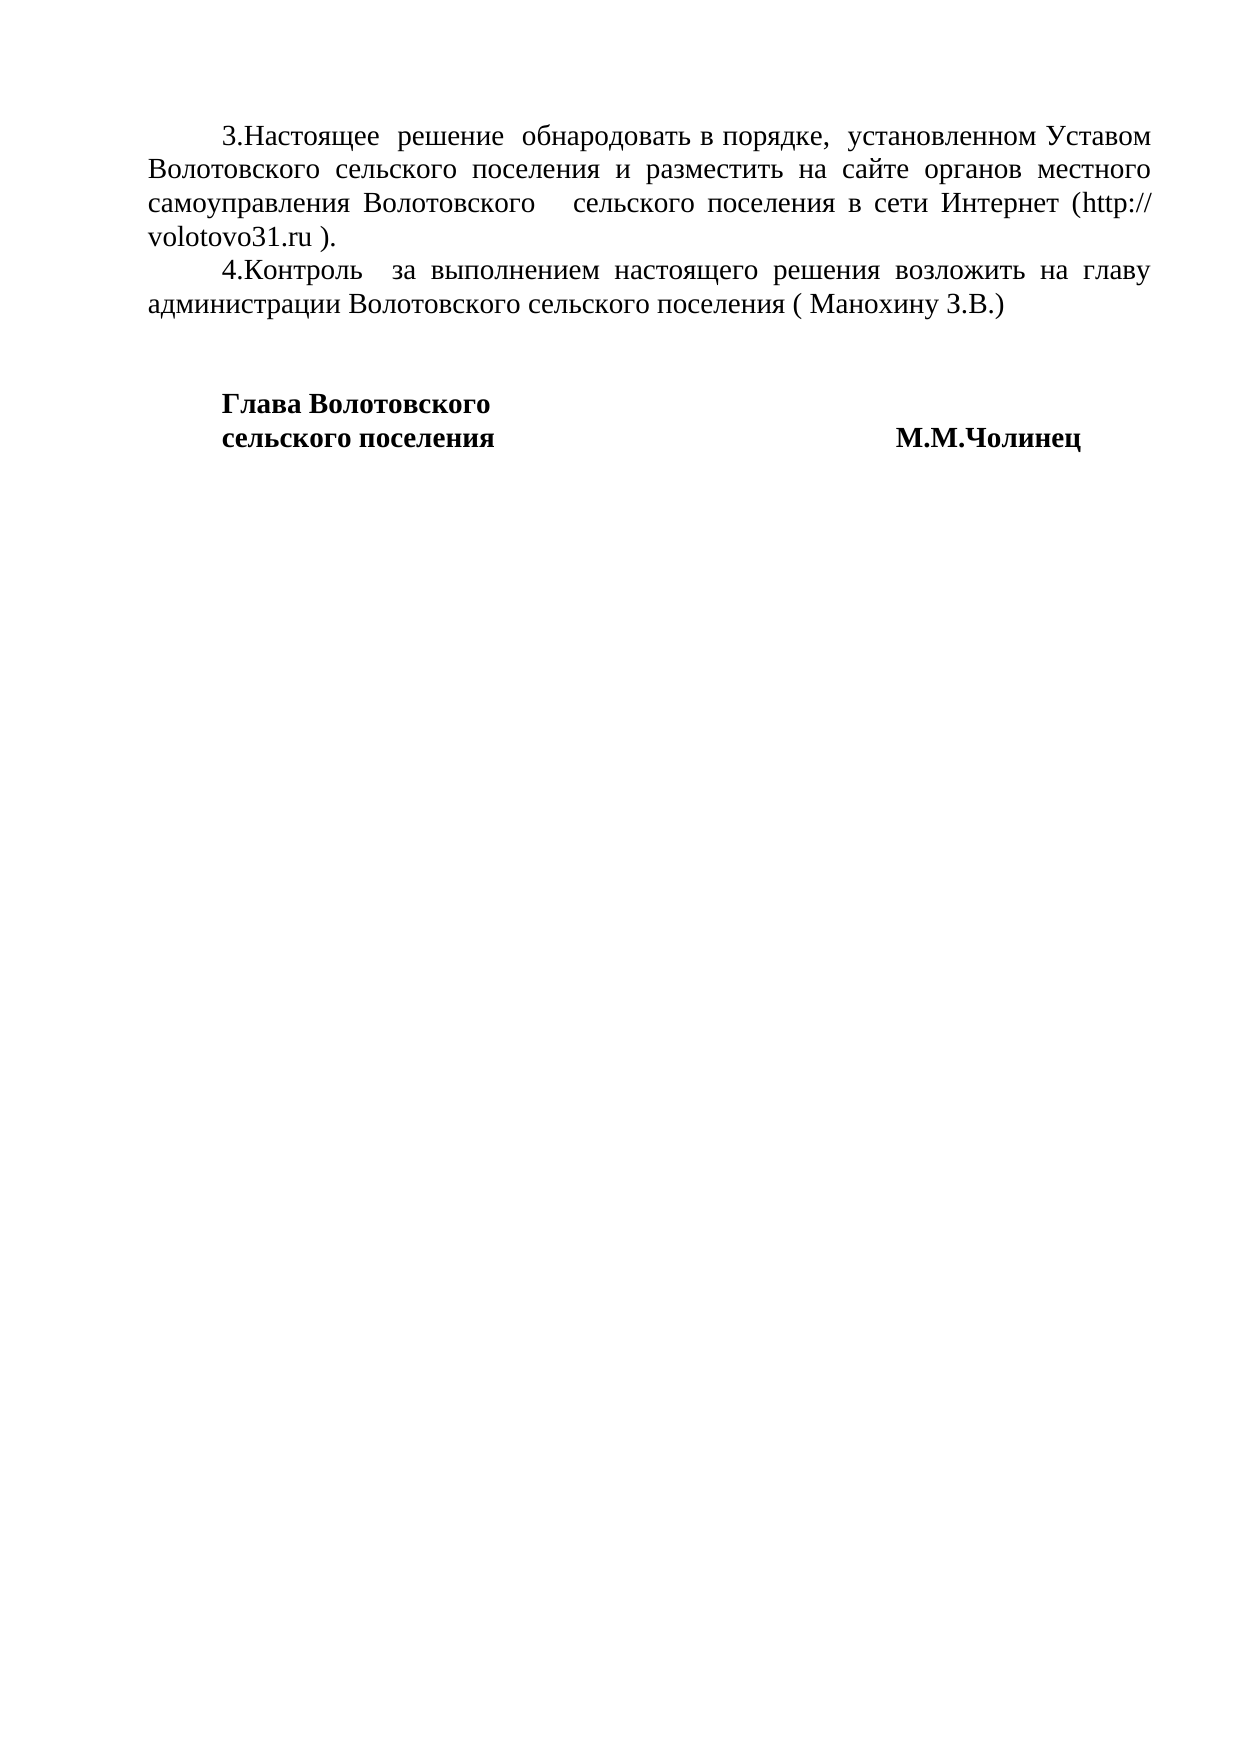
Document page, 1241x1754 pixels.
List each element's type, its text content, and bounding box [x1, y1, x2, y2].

text сельского поселения М.М.Чолинец [148, 420, 1152, 453]
text Глава Волотовского [148, 386, 1152, 420]
text 4.Контроль за выполнением настоящего решения возложить на главу администрации Волотовского сельского поселения ( Манохину З.В.) [148, 252, 1152, 319]
text 3.Настоящее решение обнародовать в порядке, установленном Уставом Волотовского сельского поселения и разместить на сайте органов местного самоуправления Волотовского сельского поселения в сети Интернет (http:// volotovo31.ru ). [148, 118, 1152, 252]
